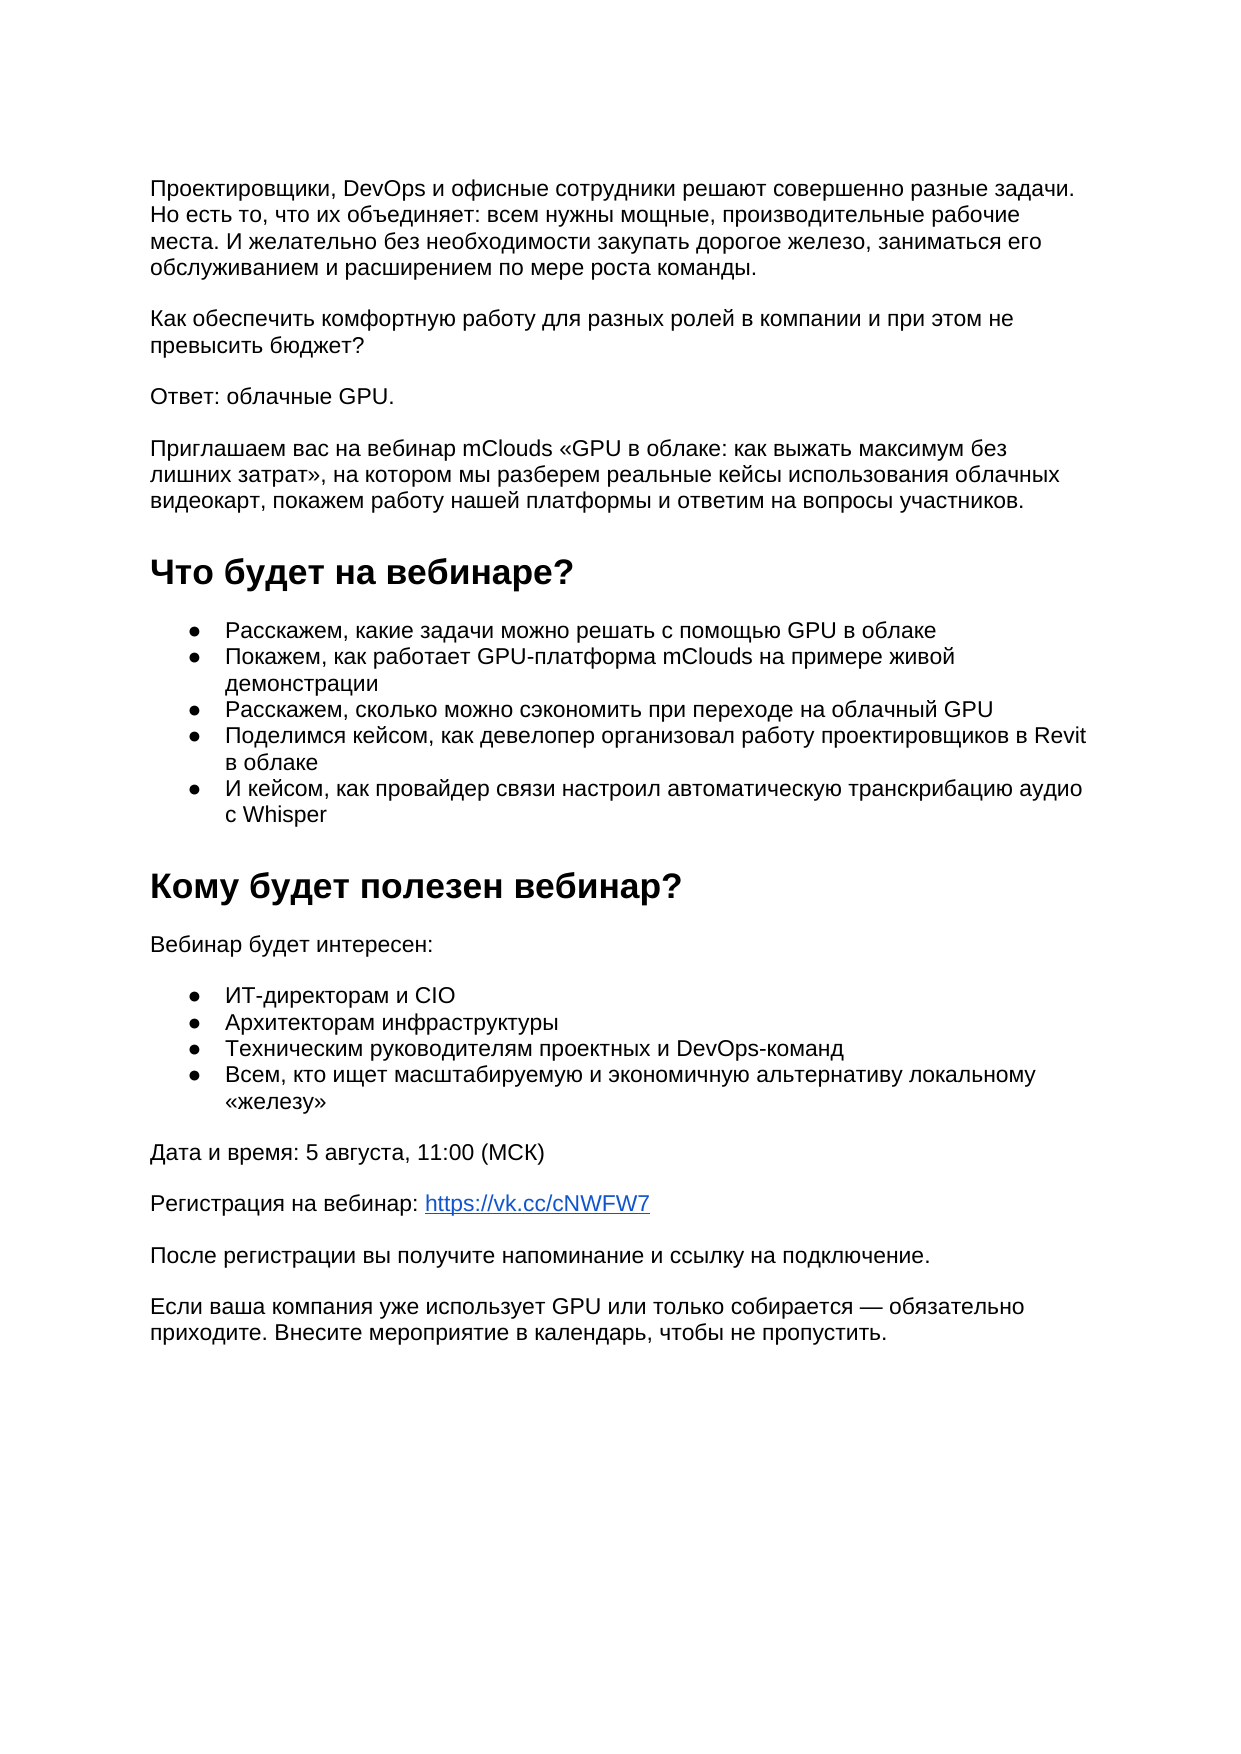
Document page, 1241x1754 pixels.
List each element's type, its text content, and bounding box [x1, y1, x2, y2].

list Архитекторам инфраструктуры [187, 1008, 1090, 1035]
text Вебинар будет интересен: [150, 931, 1090, 957]
list Расскажем, какие задачи можно решать с помощью GPU в облаке [187, 617, 1090, 643]
list Всем, кто ищет масштабируемую и экономичную альтернативу локальному «железу» [187, 1061, 1090, 1114]
text Если ваша компания уже использует GPU или только собирается — обязательно приходите. Внесите мероприятие в календарь, чтобы не пропустить. [150, 1293, 1090, 1346]
text Дата и время: 5 августа, 11:00 (МСК) [150, 1139, 1090, 1165]
list Техническим руководителям проектных и DevOps-команд [187, 1035, 1090, 1061]
subtitle Что будет на вебинаре? [150, 551, 1090, 592]
text Ответ: облачные GPU. [150, 383, 1090, 409]
list Покажем, как работает GPU-платформа mClouds на примере живой демонстрации [187, 643, 1090, 696]
text После регистрации вы получите напоминание и ссылку на подключение. [150, 1242, 1090, 1268]
list И кейсом, как провайдер связи настроил автоматическую транскрибацию аудио с Whisper [187, 775, 1090, 828]
list Расскажем, сколько можно сэкономить при переходе на облачный GPU [187, 696, 1090, 722]
subtitle Кому будет полезен вебинар? [150, 865, 1090, 906]
text Приглашаем вас на вебинар mClouds «GPU в облаке: как выжать максимум без лишних затрат», на котором мы разберем реальные кейсы использования облачных видеокарт, покажем работу нашей платформы и ответим на вопросы участников. [150, 434, 1090, 513]
text Как обеспечить комфортную работу для разных ролей в компании и при этом не превысить бюджет? [150, 305, 1090, 358]
text ​Проектировщики, DevOps и офисные сотрудники решают совершенно разные задачи. Но есть то, что их объединяет: всем нужны мощные, производительные рабочие места. И желательно без необходимости закупать дорогое железо, заниматься его обслуживанием и расширением по мере роста команды. [150, 175, 1090, 280]
list ИТ-директорам и CIO [187, 982, 1090, 1008]
list Поделимся кейсом, как девелопер организовал работу проектировщиков в Revit в облаке [187, 722, 1090, 775]
text Регистрация на вебинар: https://vk.cc/cNWFW7 [150, 1190, 1090, 1217]
